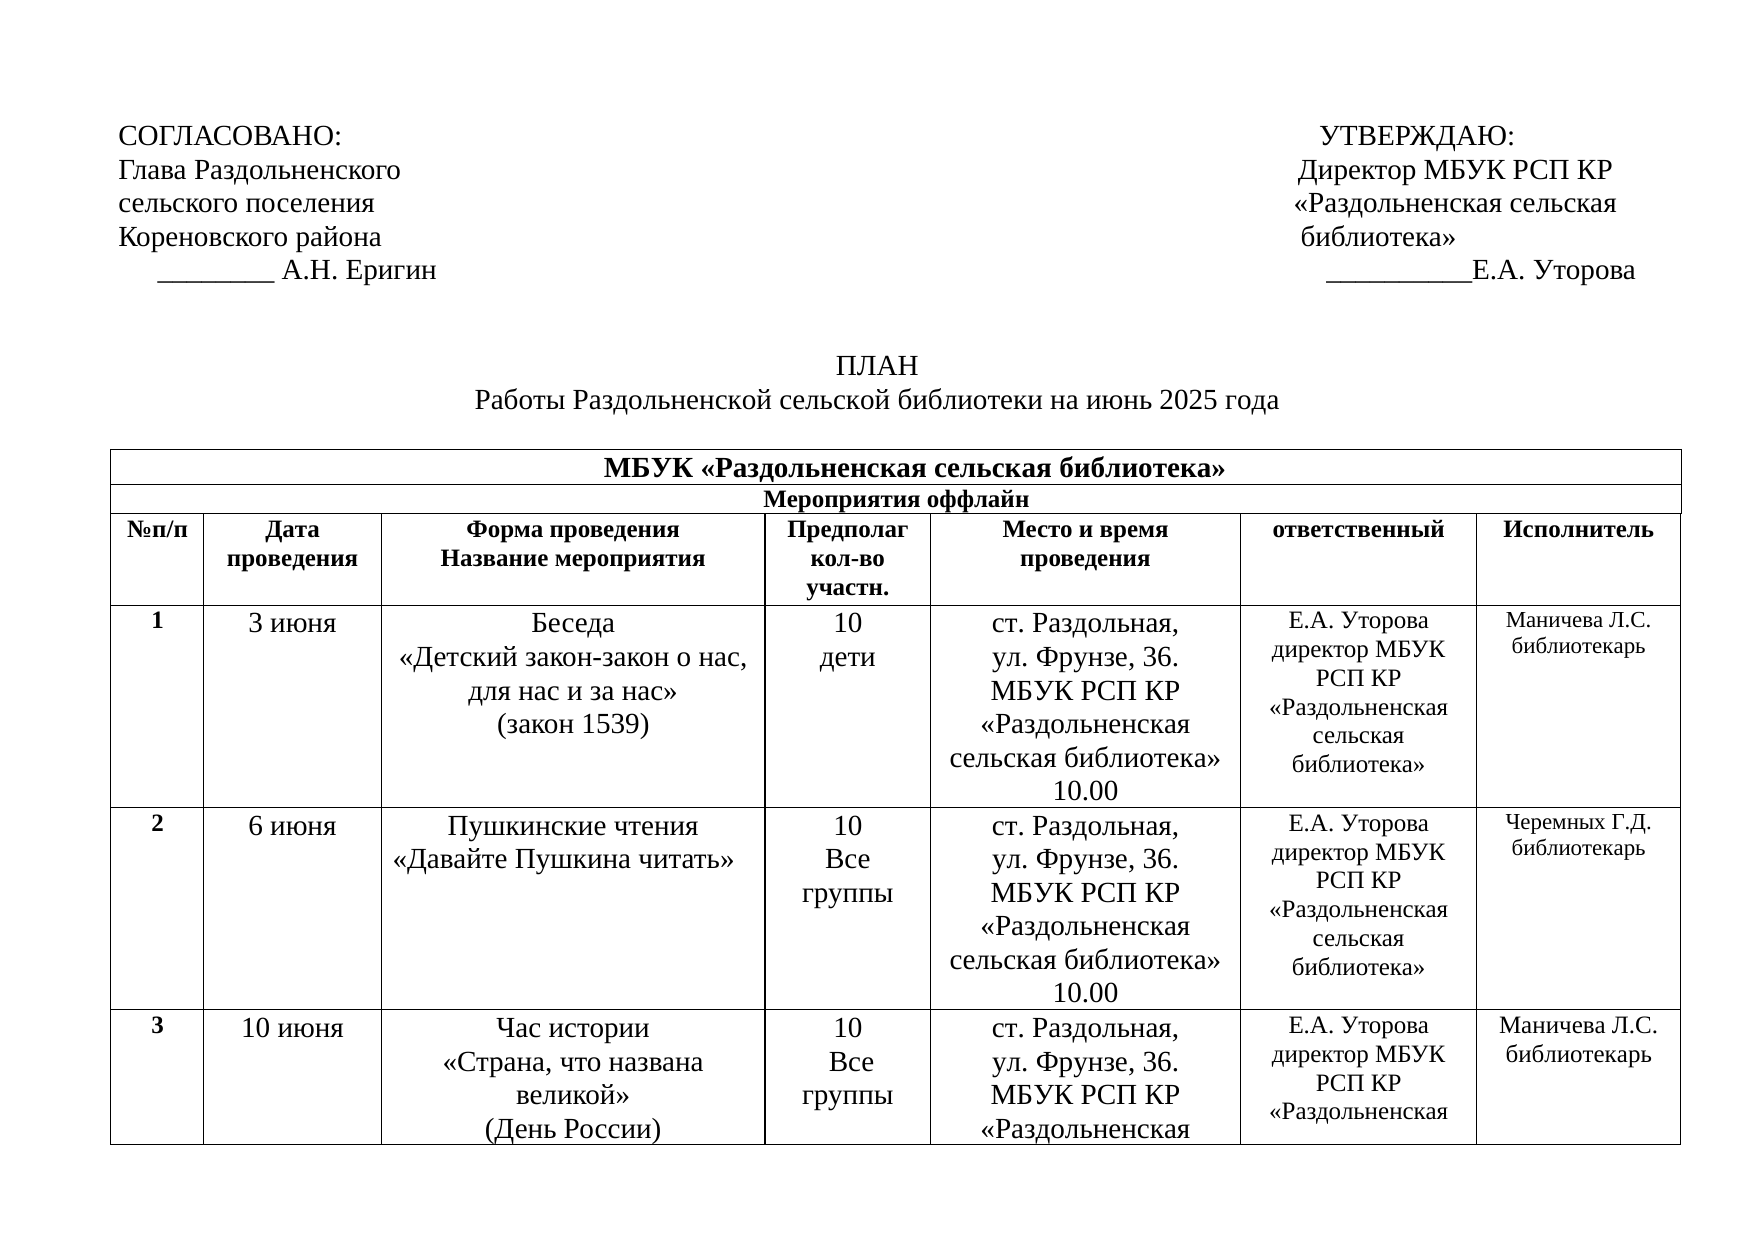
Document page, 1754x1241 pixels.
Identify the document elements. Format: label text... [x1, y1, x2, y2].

table_cell Предполаг кол-во участн. [766, 514, 930, 604]
table_cell Беседа «Детский закон-закон о нас, для нас и за нас» (закон 1539) [382, 606, 764, 807]
table_header МБУК «Раздольненская сельская библиотека» [111, 450, 1681, 483]
table_cell 10 июня [204, 1010, 381, 1144]
text ПЛАН [118, 348, 1636, 382]
table_cell №п/п [111, 514, 203, 604]
table_cell ответственный [1241, 514, 1476, 604]
table_cell Маничева Л.С. библиотекарь [1477, 606, 1680, 807]
text Кореновского района библиотека» [118, 219, 1636, 252]
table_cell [931, 1010, 1240, 1144]
table_cell Место и время проведения [931, 514, 1240, 604]
table_cell 2 [111, 808, 203, 1009]
table_cell Форма проведения Название мероприятия [382, 514, 764, 604]
text СОГЛАСОВАНО: УТВЕРЖДАЮ: [118, 118, 1636, 152]
table_cell Мероприятия оффлайн [111, 485, 1681, 513]
table_cell Исполнитель [1477, 514, 1680, 604]
table_cell Е.А. Уторова директор МБУК РСП КР «Раздольненская сельская библиотека» [1241, 808, 1476, 1009]
text ________ А.Н. Еригин __________Е.А. Уторова [118, 252, 1636, 286]
table_cell Дата проведения [204, 514, 381, 604]
table_cell 3 [111, 1010, 203, 1144]
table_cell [1241, 1010, 1476, 1144]
table_cell 10 Все группы [766, 1010, 930, 1144]
table_cell 1 [111, 606, 203, 807]
text Работы Раздольненской сельской библиотеки на июнь 2025 года [118, 382, 1636, 415]
table_cell Е.А. Уторова директор МБУК РСП КР «Раздольненская сельская библиотека» [1241, 606, 1476, 807]
table_cell 6 июня [204, 808, 381, 1009]
text Глава Раздольненского Директор МБУК РСП КР [118, 152, 1636, 185]
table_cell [1477, 1010, 1680, 1144]
table_cell 10 Все группы [766, 808, 930, 1009]
text сельского поселения «Раздольненская сельская [118, 185, 1636, 219]
table_cell Черемных Г.Д. библиотекарь [1477, 808, 1680, 1009]
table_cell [382, 1010, 764, 1144]
table_cell Пушкинские чтения «Давайте Пушкина читать» [382, 808, 764, 1009]
table_cell ст. Раздольная, ул. Фрунзе, 36. МБУК РСП КР «Раздольненская сельская библиотека» 10.00 [931, 808, 1240, 1009]
table_cell ст. Раздольная, ул. Фрунзе, 36. МБУК РСП КР «Раздольненская сельская библиотека» 10.00 [931, 606, 1240, 807]
table_cell 3 июня [204, 606, 381, 807]
table_cell 10 дети [766, 606, 930, 807]
